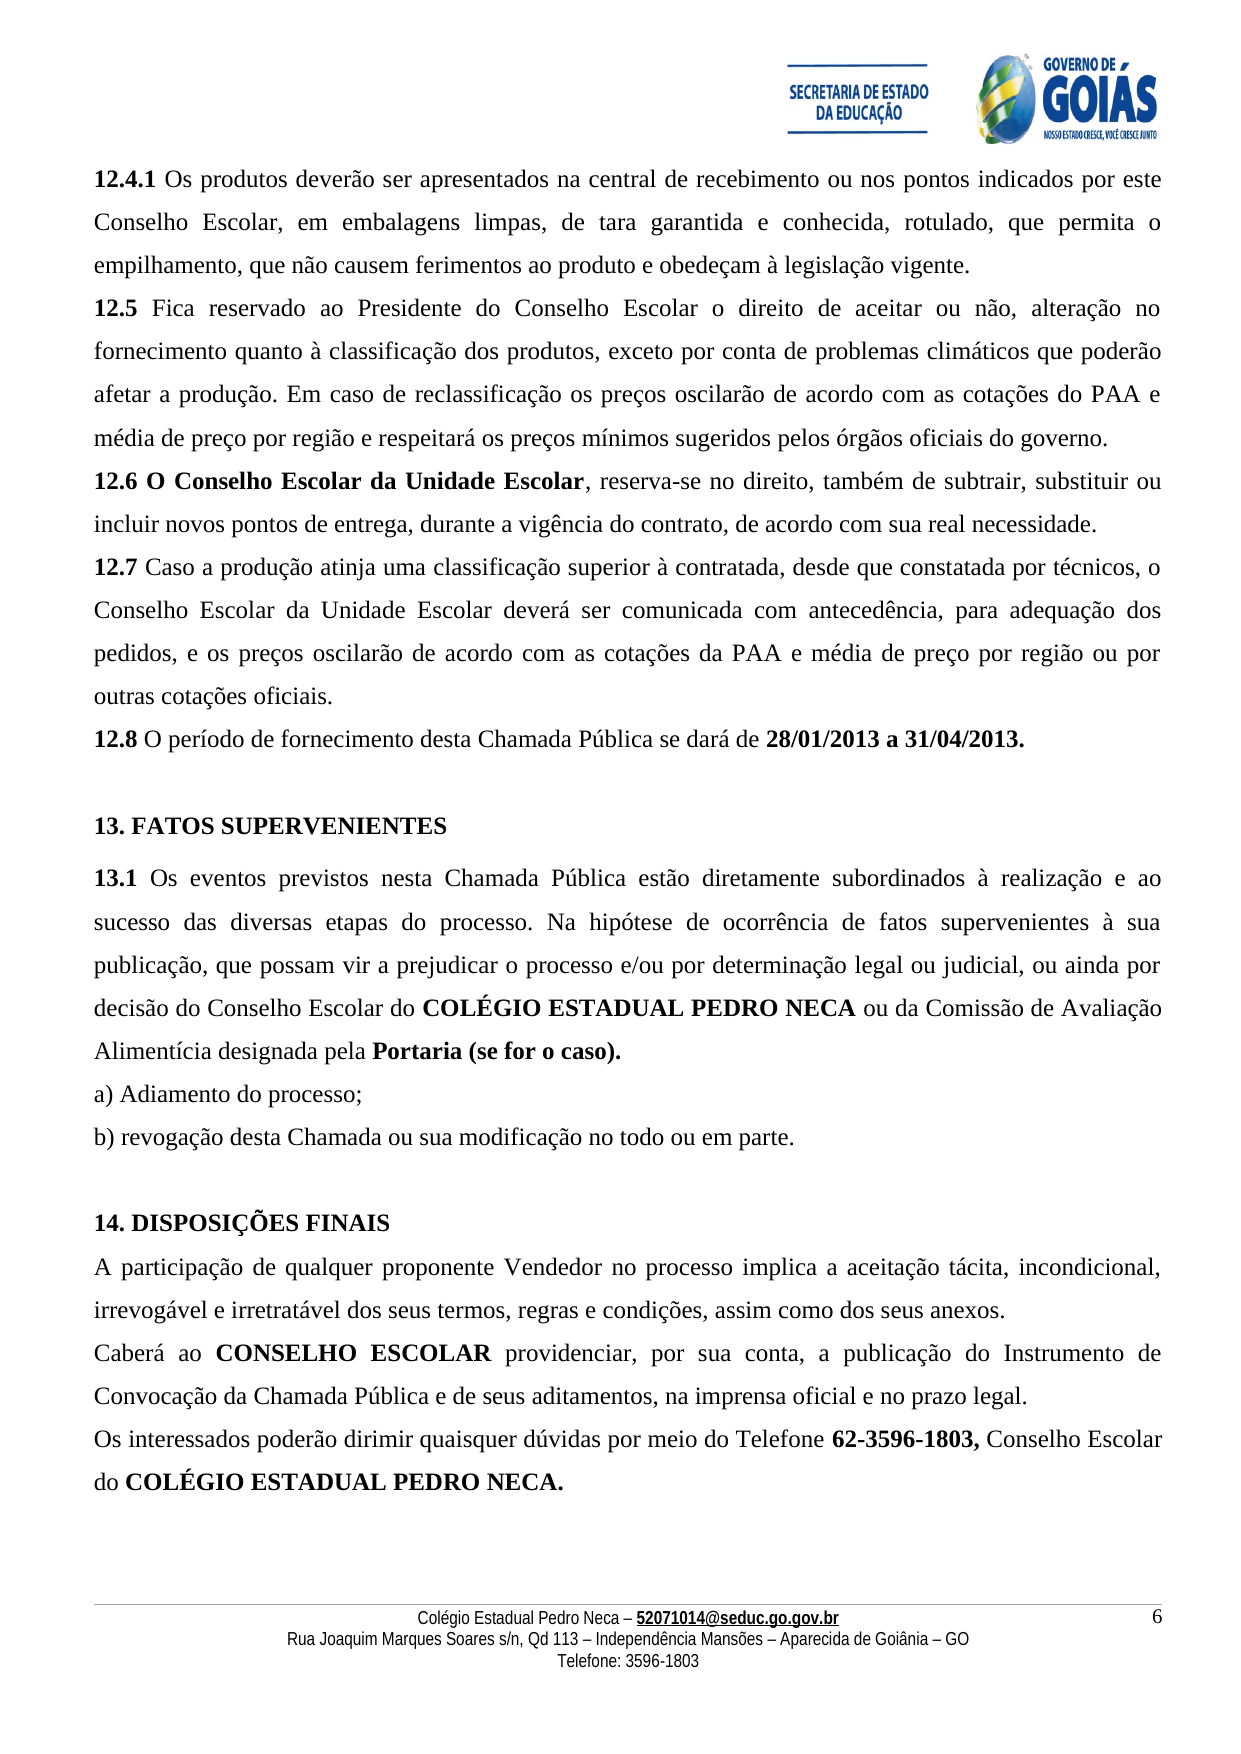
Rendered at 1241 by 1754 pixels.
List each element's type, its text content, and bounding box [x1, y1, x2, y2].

text 12.5 Fica reservado ao Presidente do Conselho Escolar o direito de aceitar ou não, alteração no fornecimento quanto à classificação dos produtos, exceto por conta de problemas climáticos que poderão afetar a produção. Em caso de reclassificação os preços oscilarão de acordo com as cotações do PAA e média de preço por região e respeitará os preços mínimos sugeridos pelos órgãos oficiais do governo. [94, 293, 1162, 451]
text Os interessados poderão dirimir quaisquer dúvidas por meio do Telefone 62-3596-1803, Conselho Escolar do COLÉGIO ESTADUAL PEDRO NECA. [94, 1424, 1162, 1496]
text b) revogação desta Chamada ou sua modificação no todo ou em parte. [94, 1122, 1162, 1151]
text A participação de qualquer proponente Vendedor no processo implica a aceitação tácita, incondicional, irrevogável e irretratável dos seus termos, regras e condições, assim como dos seus anexos. [94, 1252, 1162, 1323]
text 12.4.1 Os produtos deverão ser apresentados na central de recebimento ou nos pontos indicados por este Conselho Escolar, em embalagens limpas, de tara garantida e conhecida, rotulado, que permita o empilhamento, que não causem ferimentos ao produto e obedeçam à legislação vigente. [94, 164, 1162, 279]
text 14. DISPOSIÇÕES FINAIS [94, 1208, 1162, 1237]
text 13. FATOS SUPERVENIENTES [94, 811, 1162, 839]
text Caberá ao CONSELHO ESCOLAR providenciar, por sua conta, a publicação do Instrumento de Convocação da Chamada Pública e de seus aditamentos, na imprensa oficial e no prazo legal. [94, 1338, 1162, 1410]
text 12.7 Caso a produção atinja uma classificação superior à contratada, desde que constatada por técnicos, o Conselho Escolar da Unidade Escolar deverá ser comunicada com antecedência, para adequação dos pedidos, e os preços oscilarão de acordo com as cotações da PAA e média de preço por região ou por outras cotações oficiais. [94, 552, 1162, 710]
text a) Adiamento do processo; [94, 1079, 1162, 1108]
text 13.1 Os eventos previstos nesta Chamada Pública estão diretamente subordinados à realização e ao sucesso das diversas etapas do processo. Na hipótese de ocorrência de fatos supervenientes à sua publicação, que possam vir a prejudicar o processo e/ou por determinação legal ou judicial, ou ainda por decisão do Conselho Escolar do COLÉGIO ESTADUAL PEDRO NECA ou da Comissão de Avaliação Alimentícia designada pela Portaria (se for o caso). [94, 863, 1162, 1065]
text 12.8 O período de fornecimento desta Chamada Pública se dará de 28/01/2013 a 31/04/2013. [94, 724, 1162, 753]
text 12.6 O Conselho Escolar da Unidade Escolar, reserva-se no direito, também de subtrair, substituir ou incluir novos pontos de entrega, durante a vigência do contrato, de acordo com sua real necessidade. [94, 466, 1162, 538]
picture [782, 47, 1163, 150]
